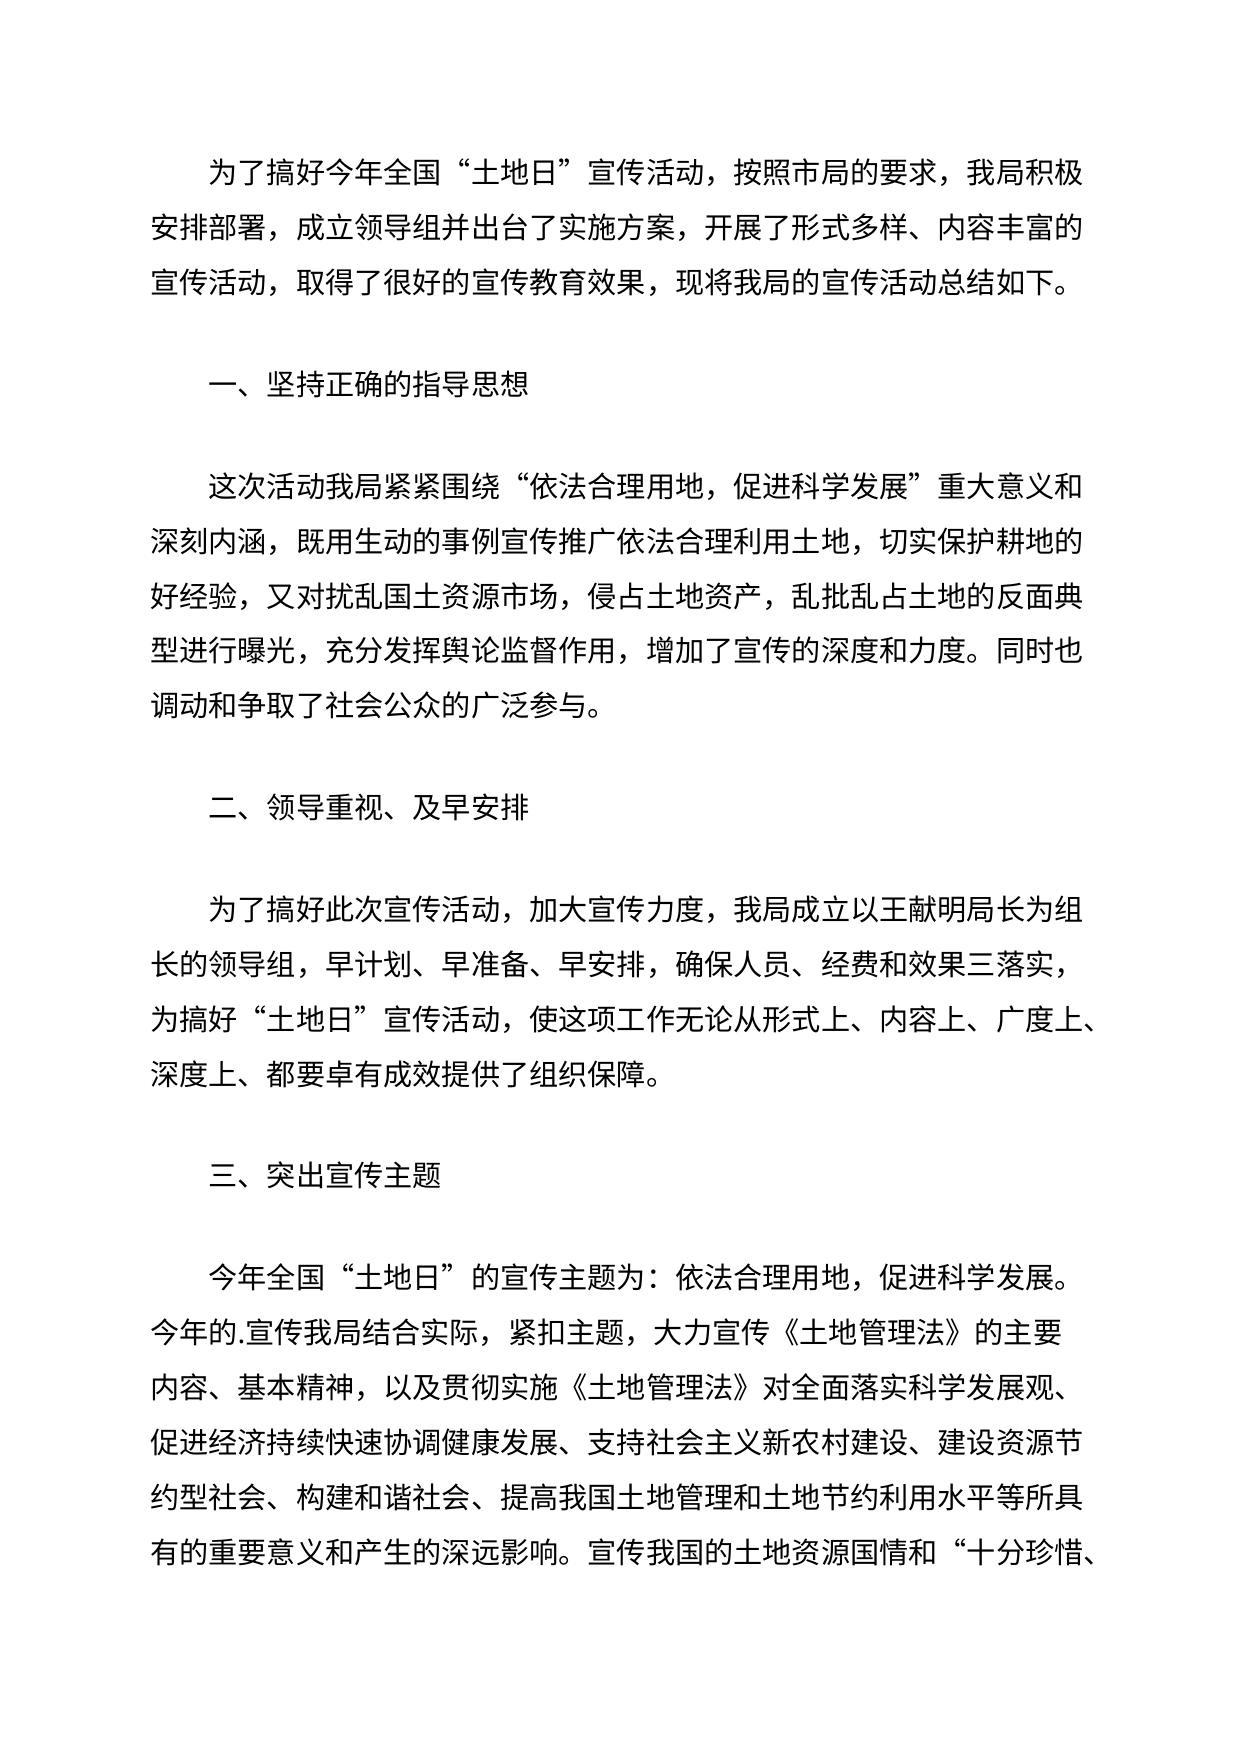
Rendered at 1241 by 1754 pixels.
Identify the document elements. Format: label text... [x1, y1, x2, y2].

text 为了搞好今年全国“土地日”宣传活动，按照市局的要求，我局积极安排部署，成立领导组并出台了实施方案，开展了形式多样、内容丰富的宣传活动，取得了很好的宣传教育效果，现将我局的宣传活动总结如下。 [150, 150, 1090, 302]
text 三、突出宣传主题 [150, 1153, 1090, 1195]
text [150, 1255, 1090, 1572]
text 一、坚持正确的指导思想 [150, 362, 1090, 404]
text 这次活动我局紧紧围绕“依法合理用地，促进科学发展”重大意义和深刻内涵，既用生动的事例宣传推广依法合理利用土地，切实保护耕地的好经验，又对扰乱国土资源市场，侵占土地资产，乱批乱占土地的反面典型进行曝光，充分发挥舆论监督作用，增加了宣传的深度和力度。同时也调动和争取了社会公众的广泛参与。 [150, 463, 1090, 725]
text 为了搞好此次宣传活动，加大宣传力度，我局成立以王献明局长为组长的领导组，早计划、早准备、早安排，确保人员、经费和效果三落实，为搞好“土地日”宣传活动，使这项工作无论从形式上、内容上、广度上、深度上、都要卓有成效提供了组织保障。 [150, 886, 1090, 1093]
text 二、领导重视、及早安排 [150, 785, 1090, 827]
